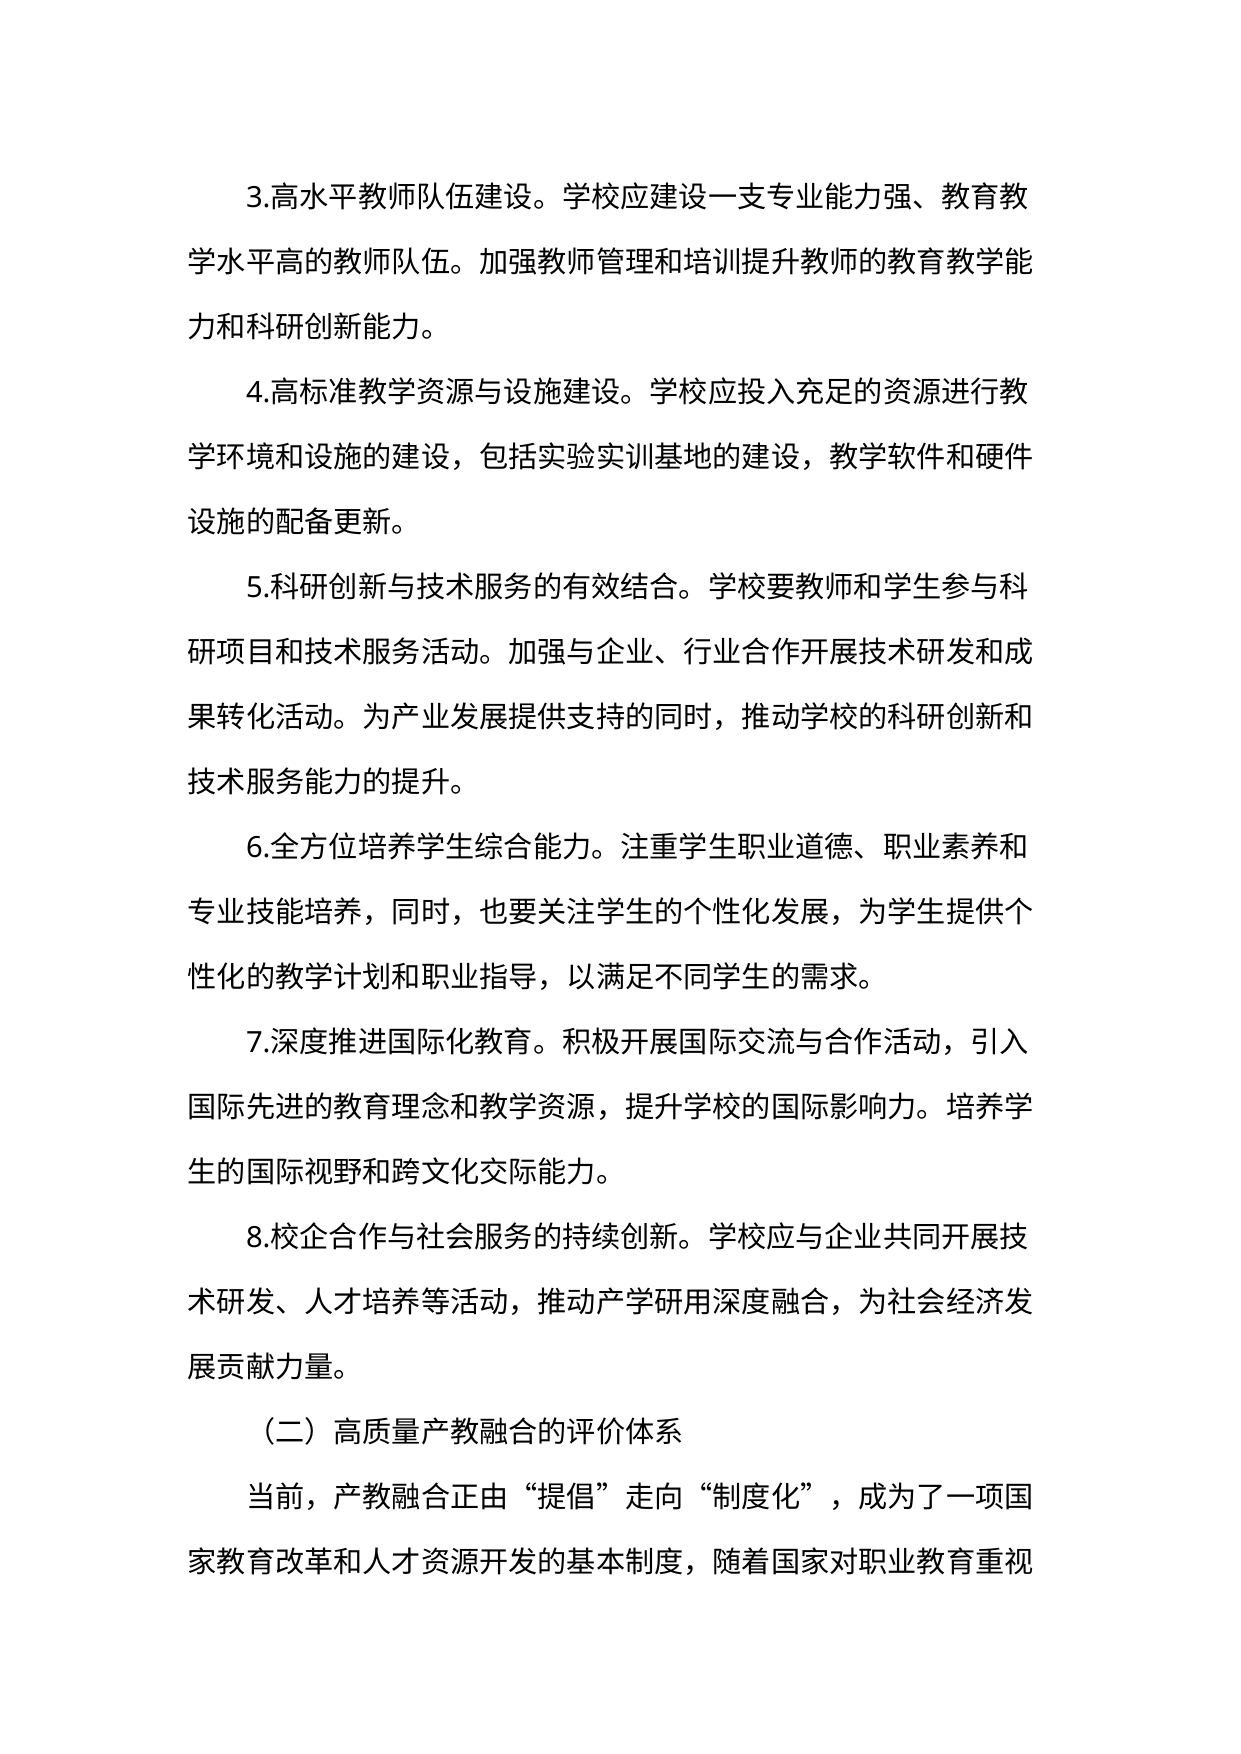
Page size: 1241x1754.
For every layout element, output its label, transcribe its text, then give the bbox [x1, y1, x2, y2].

text 6.全方位培养学生综合能力。注重学生职业道德、职业素养和专业技能培养，同时，也要关注学生的个性化发展，为学生提供个性化的教学计划和职业指导，以满足不同学生的需求。 [187, 812, 1053, 1007]
text 5.科研创新与技术服务的有效结合。学校要教师和学生参与科研项目和技术服务活动。加强与企业、行业合作开展技术研发和成果转化活动。为产业发展提供支持的同时，推动学校的科研创新和技术服务能力的提升。 [187, 552, 1053, 812]
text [187, 1462, 1053, 1592]
text 8.校企合作与社会服务的持续创新。学校应与企业共同开展技术研发、人才培养等活动，推动产学研用深度融合，为社会经济发展贡献力量。 [187, 1202, 1053, 1397]
text 4.高标准教学资源与设施建设。学校应投入充足的资源进行教学环境和设施的建设，包括实验实训基地的建设，教学软件和硬件设施的配备更新。 [187, 357, 1053, 552]
text （二）高质量产教融合的评价体系 [187, 1397, 1053, 1462]
text 3.高水平教师队伍建设。学校应建设一支专业能力强、教育教学水平高的教师队伍。加强教师管理和培训提升教师的教育教学能力和科研创新能力。 [187, 162, 1053, 357]
text 7.深度推进国际化教育。积极开展国际交流与合作活动，引入国际先进的教育理念和教学资源，提升学校的国际影响力。培养学生的国际视野和跨文化交际能力。 [187, 1007, 1053, 1202]
